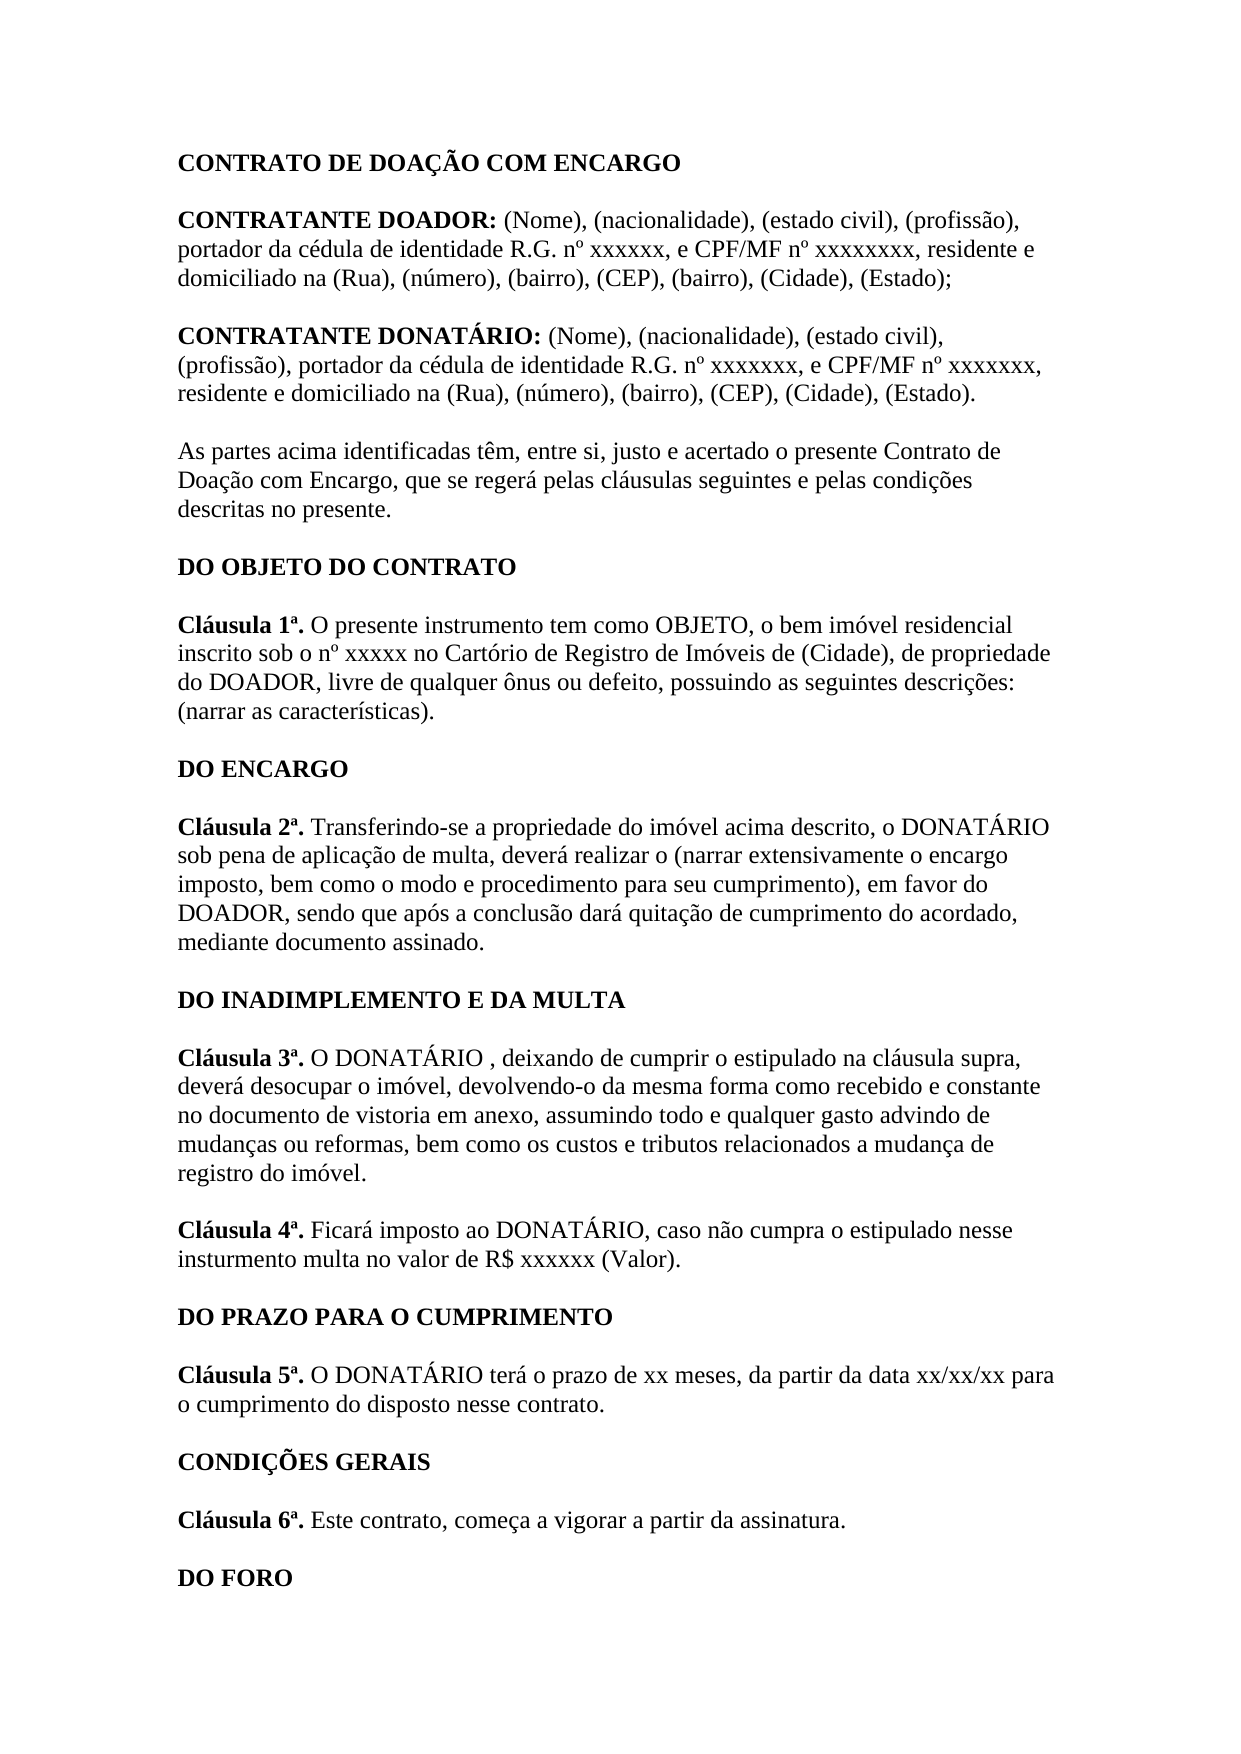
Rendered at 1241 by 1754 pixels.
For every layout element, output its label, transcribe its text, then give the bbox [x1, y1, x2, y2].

text Cláusula 6ª. Este contrato, começa a vigorar a partir da assinatura. [177, 1505, 1063, 1533]
text DO OBJETO DO CONTRATO [177, 552, 1063, 581]
text CONDIÇÕES GERAIS [177, 1447, 1063, 1476]
text DO PRAZO PARA O CUMPRIMENTO [177, 1302, 1063, 1331]
text DO FORO [177, 1563, 1063, 1591]
text Cláusula 4ª. Ficará imposto ao DONATÁRIO, caso não cumpra o estipulado nesse insturmento multa no valor de R$ xxxxxx (Valor). [177, 1216, 1063, 1273]
text CONTRATANTE DOADOR: (Nome), (nacionalidade), (estado civil), (profissão), portador da cédula de identidade R.G. nº xxxxxx, e CPF/MF nº xxxxxxxx, residente e domiciliado na (Rua), (número), (bairro), (CEP), (bairro), (Cidade), (Estado); [177, 206, 1063, 292]
text Cláusula 2ª. Transferindo-se a propriedade do imóvel acima descrito, o DONATÁRIO sob pena de aplicação de multa, deverá realizar o (narrar extensivamente o encargo imposto, bem como o modo e procedimento para seu cumprimento), em favor do DOADOR, sendo que após a conclusão dará quitação de cumprimento do acordado, mediante documento assinado. [177, 812, 1063, 956]
text Cláusula 3ª. O DONATÁRIO , deixando de cumprir o estipulado na cláusula supra, deverá desocupar o imóvel, devolvendo-o da mesma forma como recebido e constante no documento de vistoria em anexo, assumindo todo e qualquer gasto advindo de mudanças ou reformas, bem como os custos e tributos relacionados a mudança de registro do imóvel. [177, 1043, 1063, 1186]
text DO INADIMPLEMENTO E DA MULTA [177, 985, 1063, 1013]
text Cláusula 1ª. O presente instrumento tem como OBJETO, o bem imóvel residencial inscrito sob o nº xxxxx no Cartório de Registro de Imóveis de (Cidade), de propriedade do DOADOR, livre de qualquer ônus ou defeito, possuindo as seguintes descrições: (narrar as características). [177, 610, 1063, 725]
text CONTRATANTE DONATÁRIO: (Nome), (nacionalidade), (estado civil), (profissão), portador da cédula de identidade R.G. nº xxxxxxx, e CPF/MF nº xxxxxxx, residente e domiciliado na (Rua), (número), (bairro), (CEP), (Cidade), (Estado). [177, 321, 1063, 407]
text As partes acima identificadas têm, entre si, justo e acertado o presente Contrato de Doação com Encargo, que se regerá pelas cláusulas seguintes e pelas condições descritas no presente. [177, 436, 1063, 523]
text Cláusula 5ª. O DONATÁRIO terá o prazo de xx meses, da partir da data xx/xx/xx para o cumprimento do disposto nesse contrato. [177, 1360, 1063, 1418]
text DO ENCARGO [177, 754, 1063, 783]
text CONTRATO DE DOAÇÃO COM ENCARGO [177, 148, 1063, 176]
